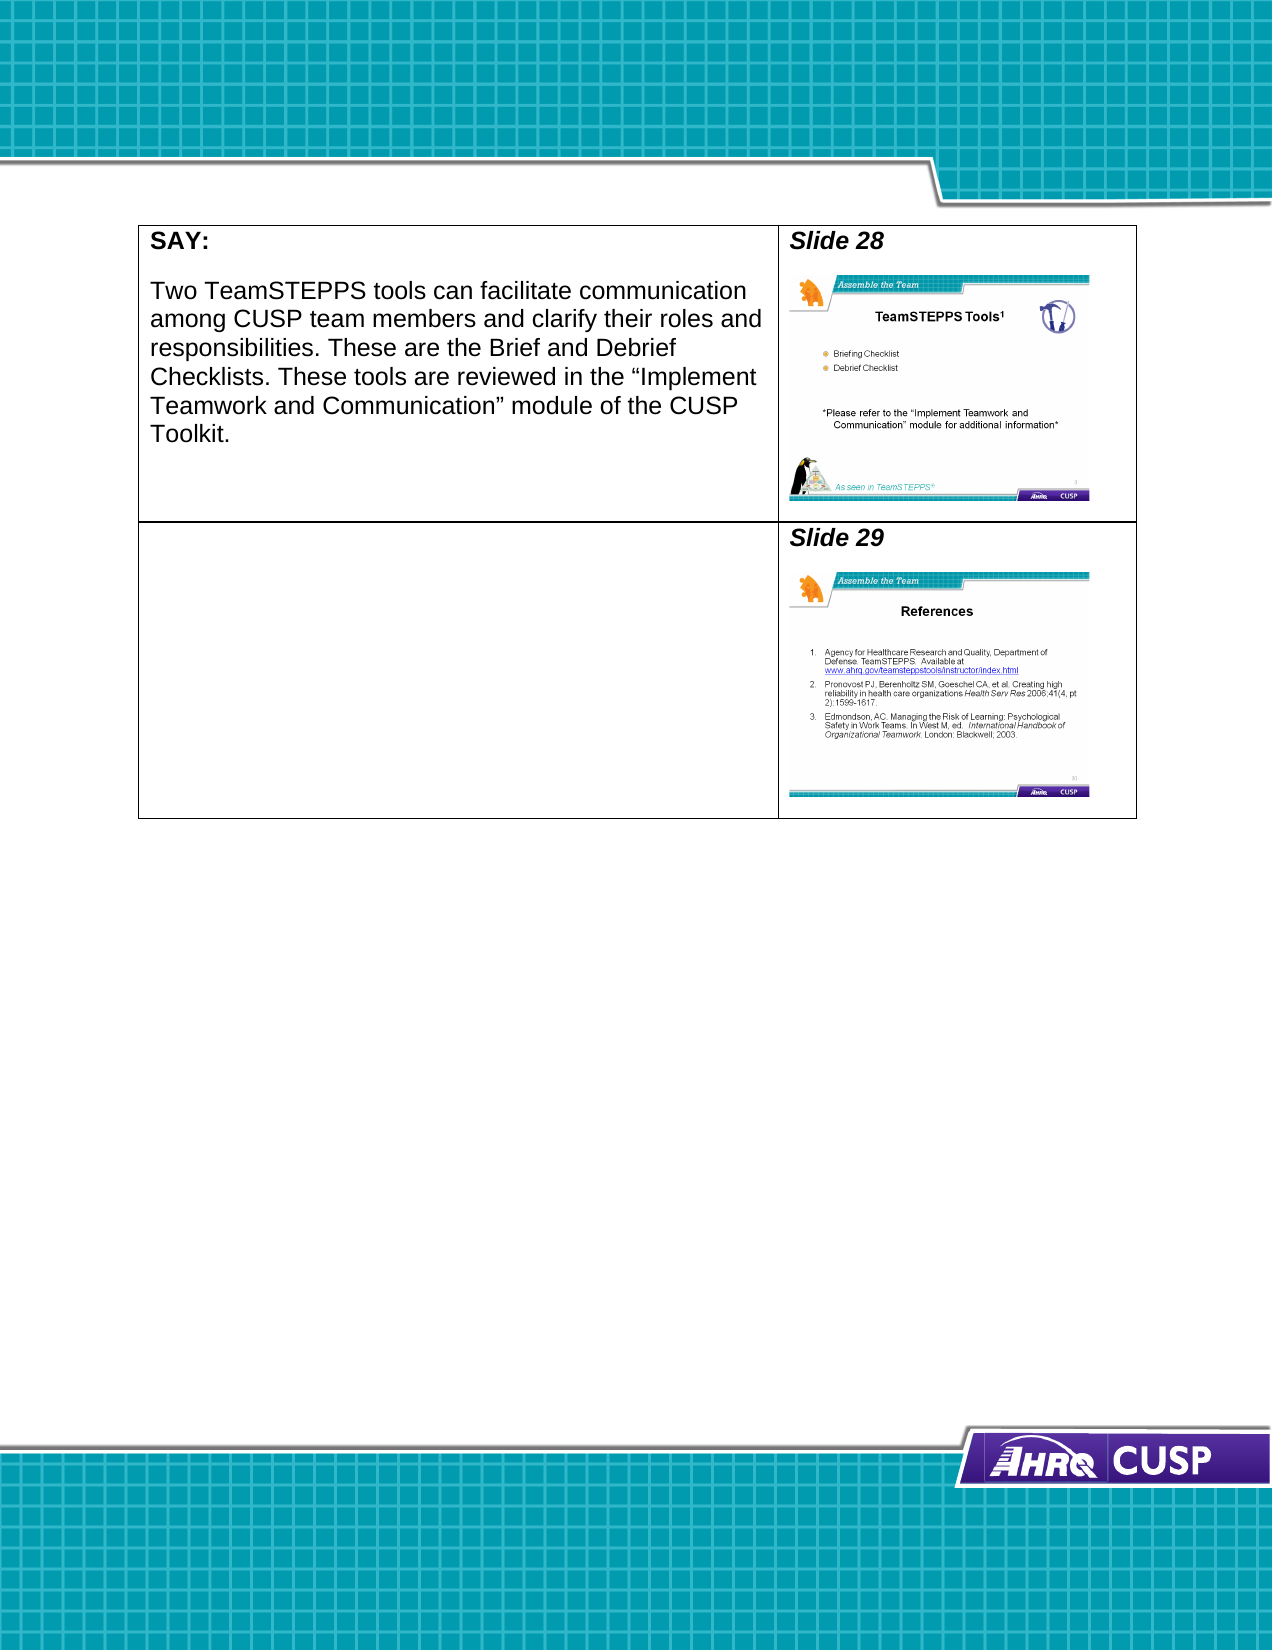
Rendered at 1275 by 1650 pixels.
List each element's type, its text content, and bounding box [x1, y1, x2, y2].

picture [789, 572, 1090, 797]
table_header Slide 28 [779, 226, 1136, 521]
picture [789, 275, 1090, 501]
table_cell Slide 29 [779, 523, 1136, 818]
table_cell [139, 523, 778, 818]
table_header SAY: Two TeamSTEPPS tools can facilitate communication among CUSP team members and clarify their roles and responsibilities. These are the Brief and Debrief Checklists. These tools are reviewed in the “Implement Teamwork and Communication” module of the CUSP Toolkit. [139, 226, 778, 521]
